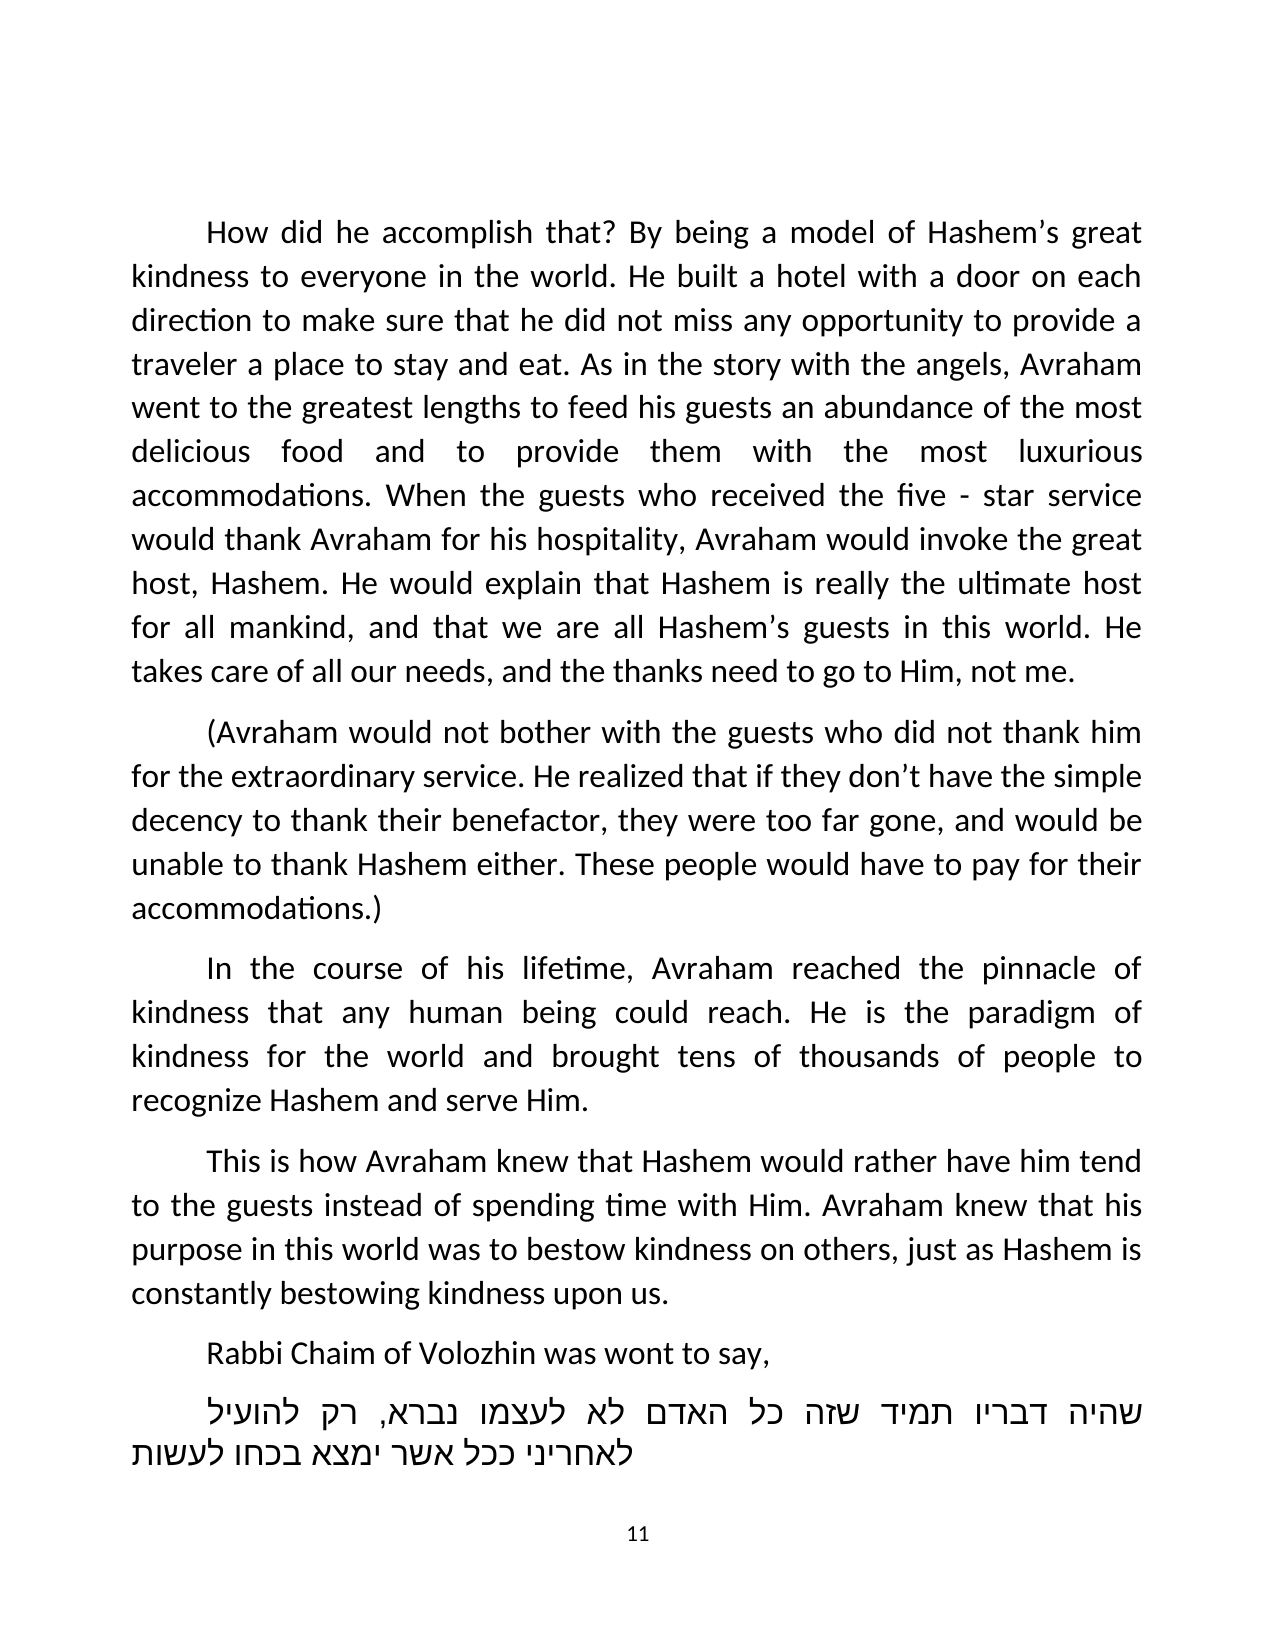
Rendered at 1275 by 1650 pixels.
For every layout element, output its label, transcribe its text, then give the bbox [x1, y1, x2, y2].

text How did he accomplish that? By being a model of Hashem’s great kindness to everyone in the world. He built a hotel with a door on each direction to make sure that he did not miss any opportunity to provide a traveler a place to stay and eat. As in the story with the angels, Avraham went to the greatest lengths to feed his guests an abundance of the most delicious food and to provide them with the most luxurious accommodations. When the guests who received the five - star service would thank Avraham for his hospitality, Avraham would invoke the great host, Hashem. He would explain that Hashem is really the ultimate host for all mankind, and that we are all Hashem’s guests in this world. He takes care of all our needs, and the thanks need to go to Him, not me. [131, 211, 1144, 691]
text This is how Avraham knew that Hashem would rather have him tend to the guests instead of spending time with Him. Avraham knew that his purpose in this world was to bestow kindness on others, just as Hashem is constantly bestowing kindness upon us. [131, 1140, 1144, 1312]
text שהיה דבריו תמיד שזה כל האדם לא לעצמו נברא, רק להועיל לאחריני ככל אשר ימצא בכחו לעשות [131, 1393, 1144, 1473]
text (Avraham would not bother with the guests who did not thank him for the extraordinary service. He realized that if they don’t have the simple decency to thank their benefactor, they were too far gone, and would be unable to thank Hashem either. These people would have to pay for their accommodations.) [131, 711, 1144, 927]
text In the course of his lifetime, Avraham reached the pinnacle of kindness that any human being could reach. He is the paradigm of kindness for the world and brought tens of thousands of people to recognize Hashem and serve Him. [131, 947, 1144, 1120]
text Rabbi Chaim of Volozhin was wont to say, [131, 1332, 1144, 1373]
